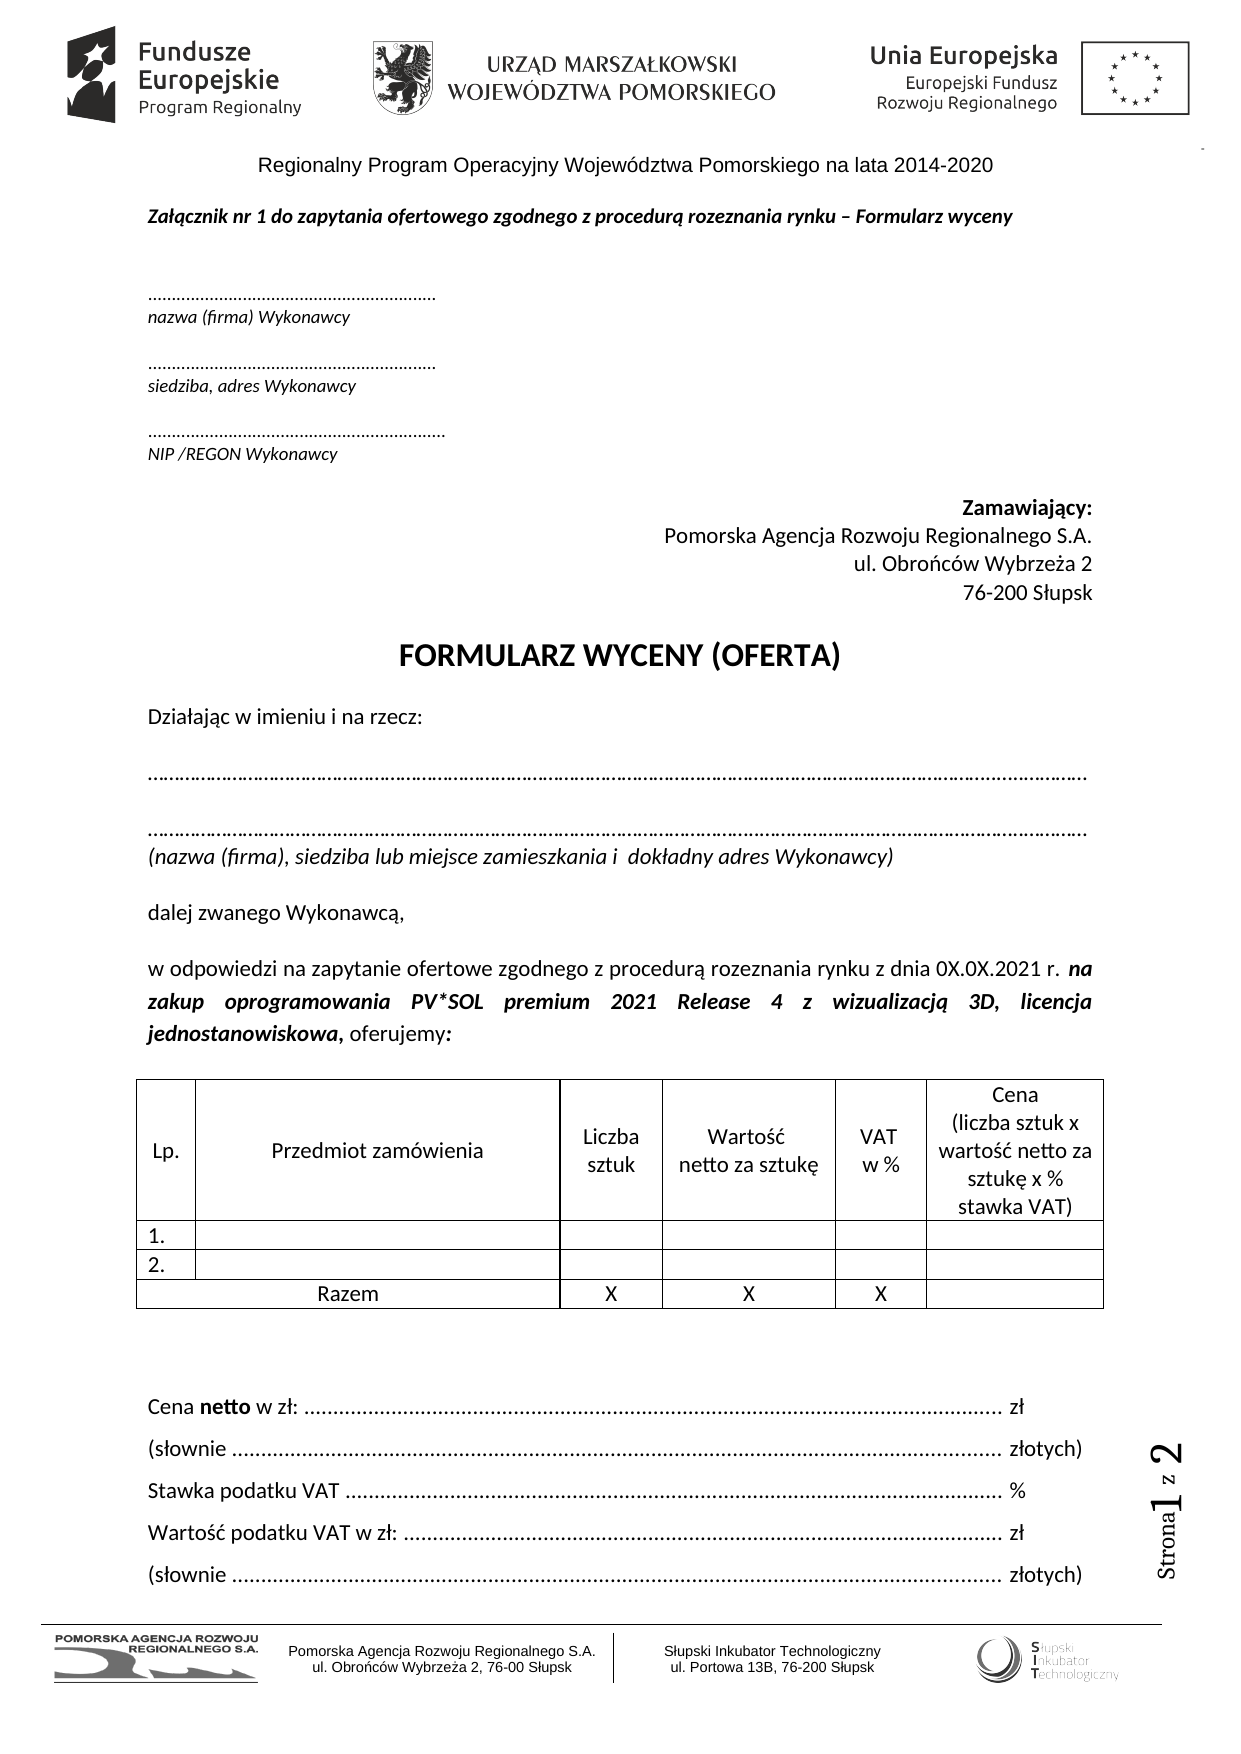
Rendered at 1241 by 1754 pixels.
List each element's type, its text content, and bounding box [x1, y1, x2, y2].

text nazwa (firma) Wykonawcy [148, 305, 1092, 328]
text Cena netto w zł: zł [148, 1392, 1092, 1421]
text NIP /REGON Wykonawcy [148, 443, 1092, 466]
table_cell [196, 1250, 559, 1278]
table_cell [561, 1250, 662, 1278]
table_cell [663, 1250, 835, 1278]
table_cell [927, 1250, 1103, 1278]
text (nazwa (firma), siedziba lub miejsce zamieszkania i dokładny adres Wykonawcy) [148, 842, 1092, 871]
table_cell X [663, 1280, 835, 1307]
text (słownie złotych) [148, 1560, 1092, 1588]
text Pomorska Agencja Rozwoju Regionalnego S.A. [148, 522, 1092, 549]
table_cell [196, 1221, 559, 1249]
text dalej zwanego Wykonawcą, [148, 898, 1092, 927]
text siedziba, adres Wykonawcy [148, 374, 1092, 397]
table_cell X [836, 1280, 926, 1307]
table_cell [663, 1221, 835, 1249]
table_cell [561, 1221, 662, 1249]
text Załącznik nr 1 do zapytania ofertowego zgodnego z procedurą rozeznania rynku – Formularz wyceny [148, 203, 1092, 229]
table_cell [836, 1221, 926, 1249]
picture [52, 25, 1205, 150]
text w odpowiedzi na zapytanie ofertowe zgodnego z procedurą rozeznania rynku z dnia 0X.0X.2021 r. na zakup oprogramowania PV*SOL premium 2021 Release 4 z wizualizacją 3D, licencja jednostanowiskowa, oferujemy: [148, 954, 1092, 1047]
text ............................................................. [148, 351, 1092, 374]
text Działając w imieniu i na rzecz: [148, 702, 1092, 730]
text Wartość podatku VAT w zł: zł [148, 1518, 1092, 1546]
table_cell [137, 1221, 195, 1249]
text Stawka podatku VAT % [148, 1476, 1092, 1504]
table_header Przedmiot zamówienia [196, 1080, 559, 1220]
table_cell [927, 1221, 1103, 1249]
text ……………………………………………………………………………………………………………………………………………..…..………… [148, 758, 1092, 786]
text 76-200 Słupsk [148, 578, 1092, 606]
text (słownie złotych) [148, 1434, 1092, 1462]
table_header Cena (liczba sztuk x wartość netto za sztukę x % stawka VAT) [927, 1080, 1103, 1220]
table_header Lp. [137, 1080, 195, 1220]
table_cell [836, 1250, 926, 1278]
text ............................................................. [148, 282, 1092, 305]
table_header Wartość netto za sztukę [663, 1080, 835, 1220]
table_cell [137, 1250, 195, 1278]
table_cell Razem [137, 1280, 559, 1307]
table_cell [927, 1280, 1103, 1307]
table_header VAT w % [836, 1080, 926, 1220]
text ............................................................... [148, 420, 1092, 443]
text FORMULARZ WYCENY (OFERTA) [148, 634, 1092, 674]
table_header Liczba sztuk [561, 1080, 662, 1220]
table_cell X [561, 1280, 662, 1307]
text ……………………………………………………………………………………………………..…………………………………………..………… [148, 814, 1092, 842]
text Zamawiający: [148, 493, 1092, 522]
text ul. Obrońców Wybrzeża 2 [148, 549, 1092, 578]
